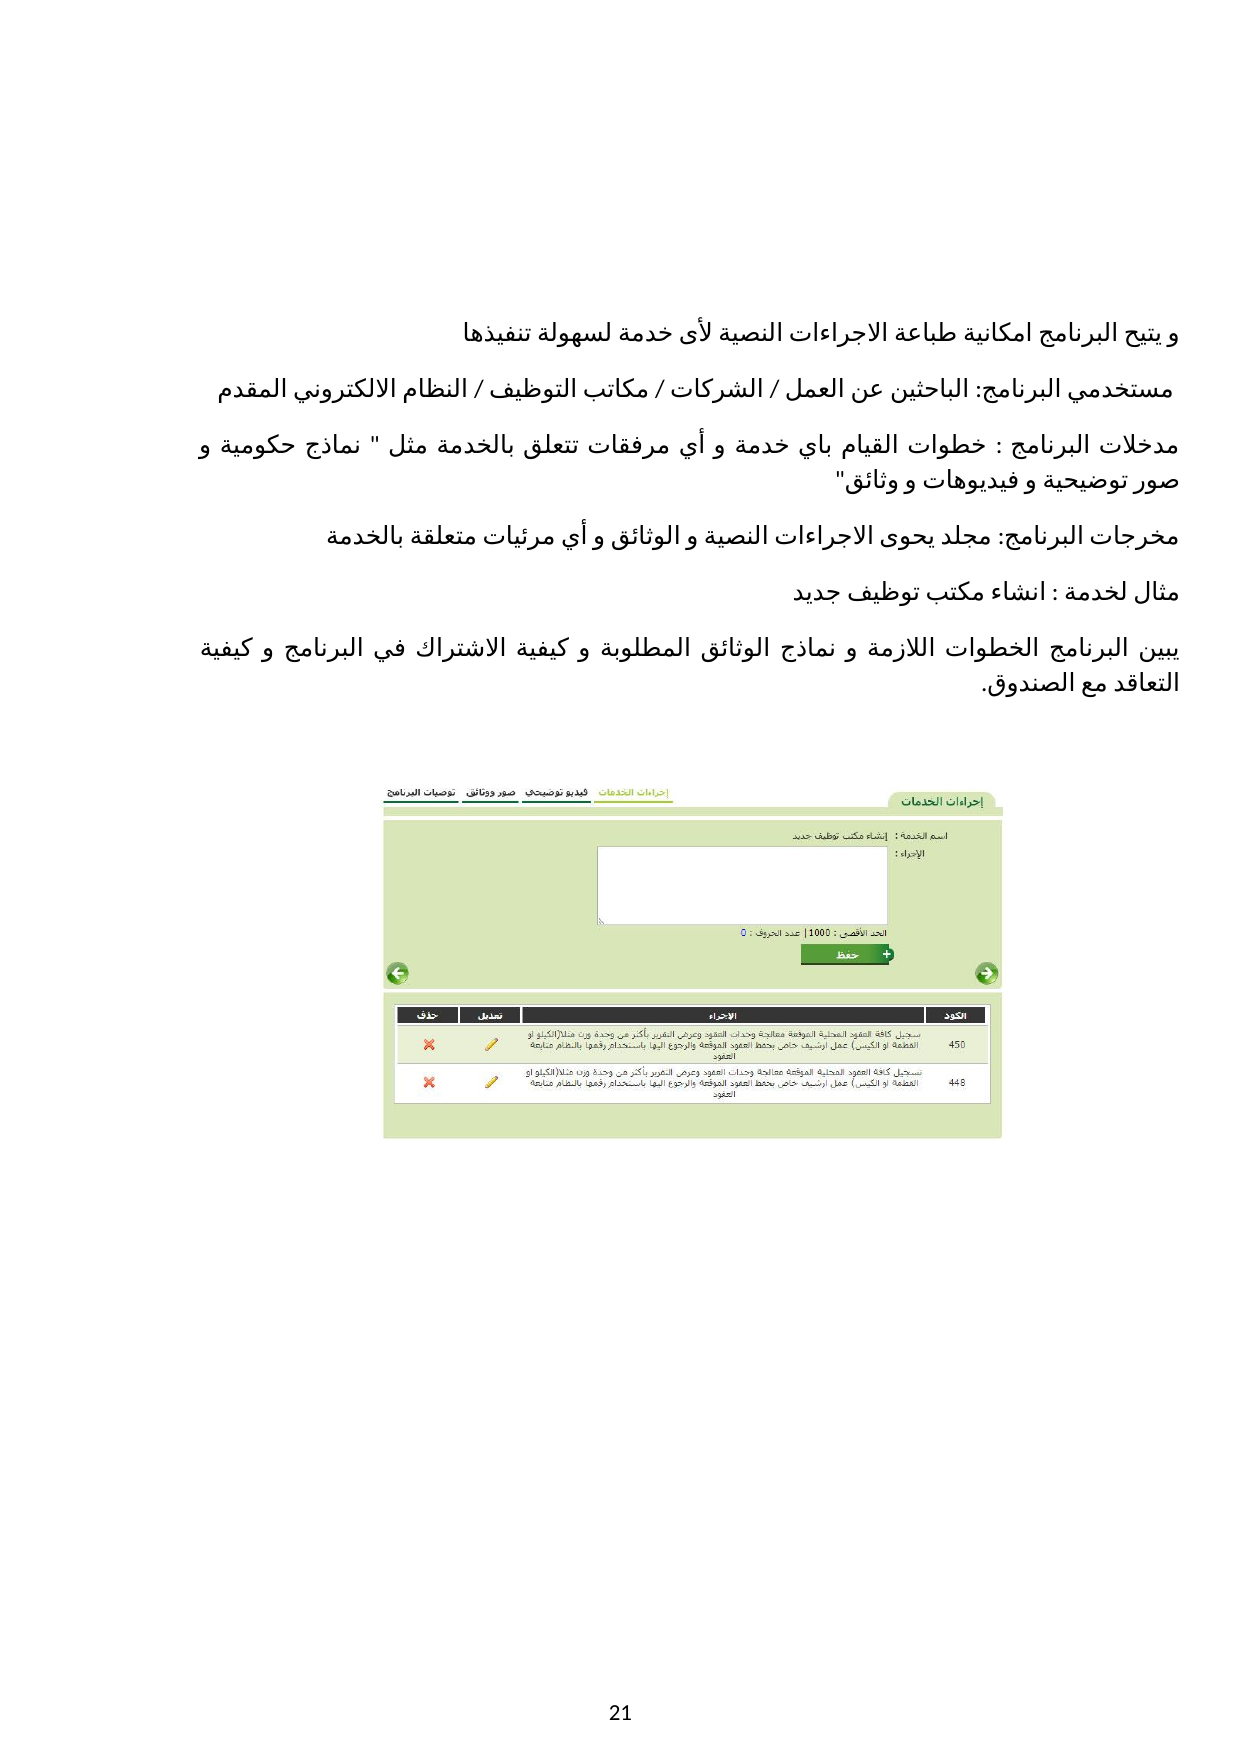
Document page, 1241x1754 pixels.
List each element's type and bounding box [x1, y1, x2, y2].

picture [367, 775, 1012, 1156]
table_cell [188, 150, 1192, 775]
table_cell [188, 775, 1192, 1180]
